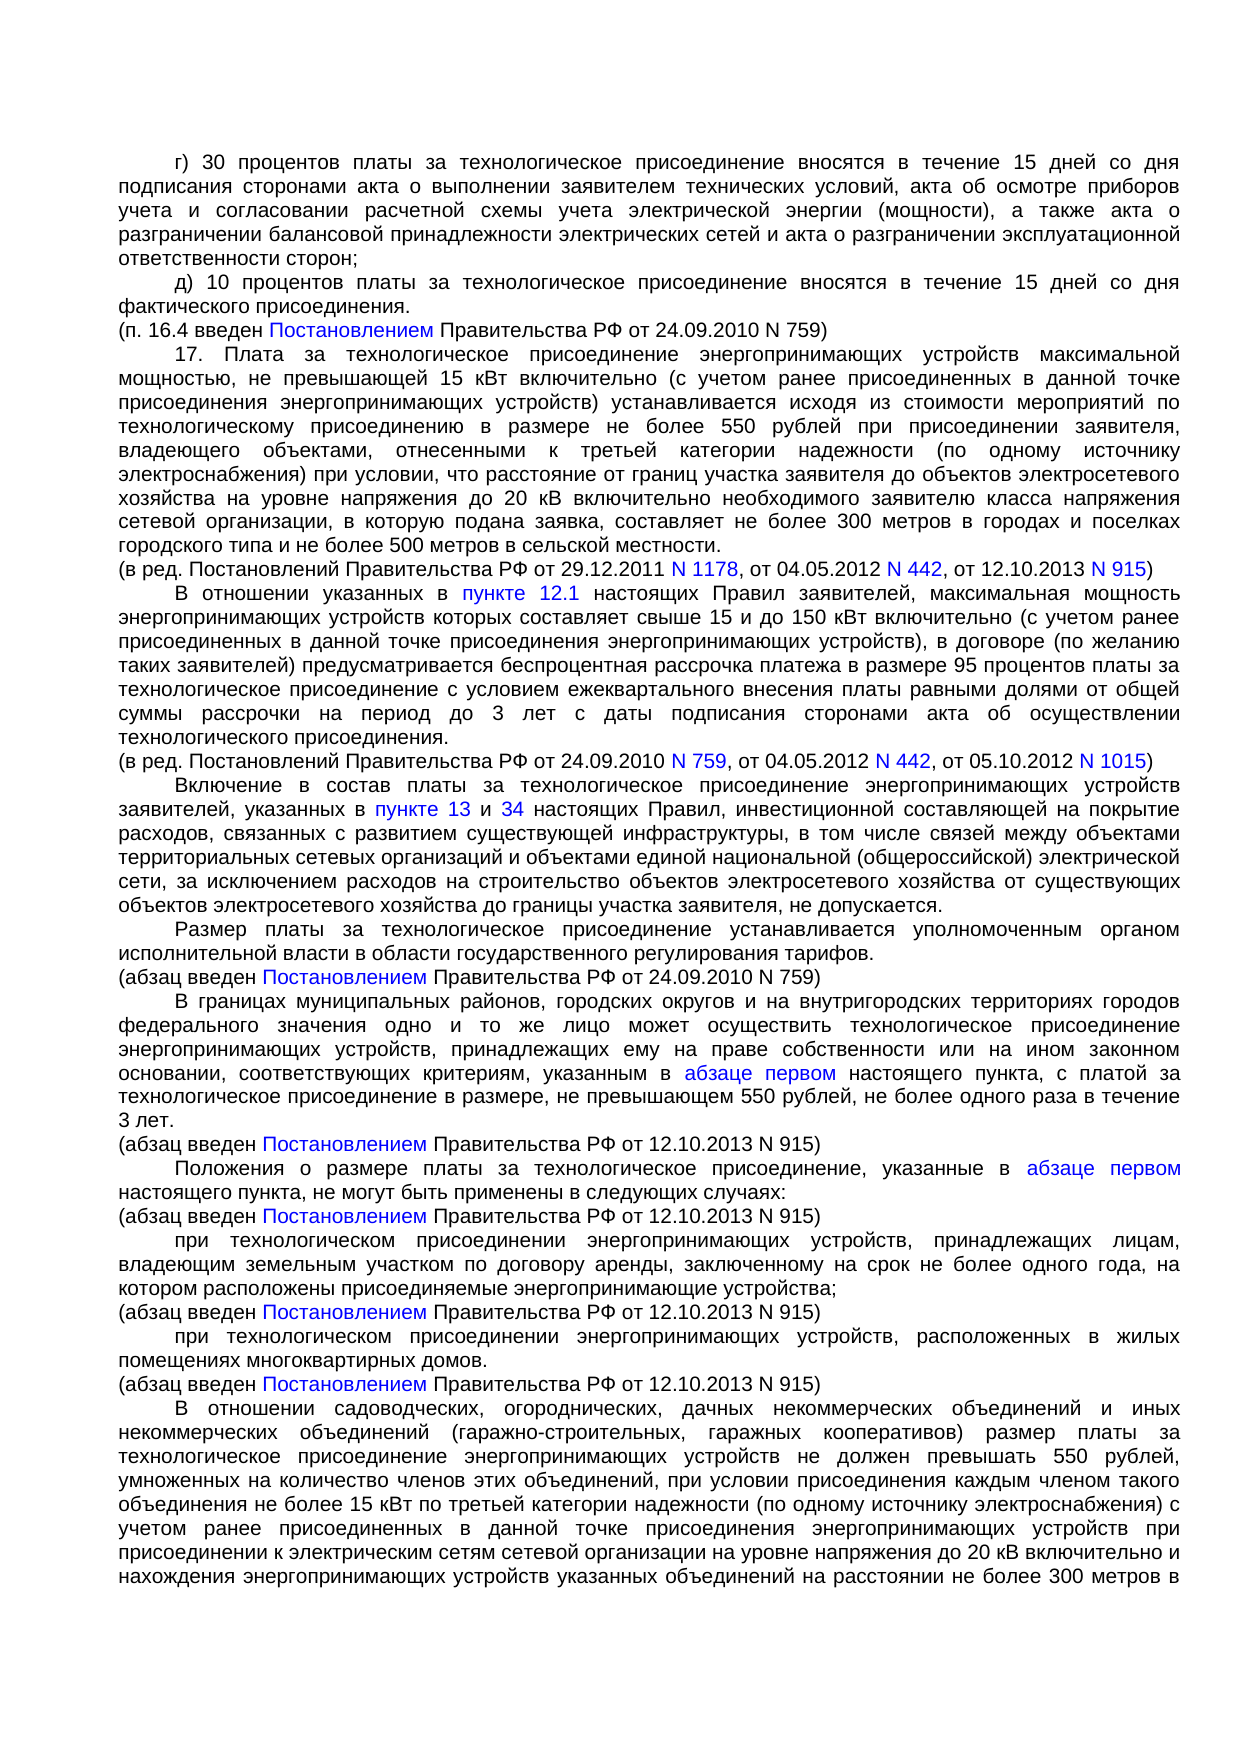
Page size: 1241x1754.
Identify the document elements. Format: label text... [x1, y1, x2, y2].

text В границах муниципальных районов, городских округов и на внутригородских территориях городов федерального значения одно и то же лицо может осуществить технологическое присоединение энергопринимающих устройств, принадлежащих ему на праве собственности или на ином законном основании, соответствующих критериям, указанным в абзаце первом настоящего пункта, с платой за технологическое присоединение в размере, не превышающем 550 рублей, не более одного раза в течение 3 лет. [118, 988, 1181, 1132]
text (абзац введен Постановлением Правительства РФ от 12.10.2013 N 915) [118, 1300, 1181, 1324]
text Размер платы за технологическое присоединение устанавливается уполномоченным органом исполнительной власти в области государственного регулирования тарифов. [118, 917, 1181, 964]
text (абзац введен Постановлением Правительства РФ от 12.10.2013 N 915) [118, 1132, 1181, 1156]
text при технологическом присоединении энергопринимающих устройств, расположенных в жилых помещениях многоквартирных домов. [118, 1324, 1181, 1372]
text при технологическом присоединении энергопринимающих устройств, принадлежащих лицам, владеющим земельным участком по договору аренды, заключенному на срок не более одного года, на котором расположены присоединяемые энергопринимающие устройства; [118, 1228, 1181, 1300]
text (в ред. Постановлений Правительства РФ от 24.09.2010 N 759, от 04.05.2012 N 442, от 05.10.2012 N 1015) [118, 749, 1181, 773]
text Включение в состав платы за технологическое присоединение энергопринимающих устройств заявителей, указанных в пункте 13 и 34 настоящих Правил, инвестиционной составляющей на покрытие расходов, связанных с развитием существующей инфраструктуры, в том числе связей между объектами территориальных сетевых организаций и объектами единой национальной (общероссийской) электрической сети, за исключением расходов на строительство объектов электросетевого хозяйства от существующих объектов электросетевого хозяйства до границы участка заявителя, не допускается. [118, 773, 1181, 917]
text (абзац введен Постановлением Правительства РФ от 24.09.2010 N 759) [118, 964, 1181, 988]
text г) 30 процентов платы за технологическое присоединение вносятся в течение 15 дней со дня подписания сторонами акта о выполнении заявителем технических условий, акта об осмотре приборов учета и согласовании расчетной схемы учета электрической энергии (мощности), а также акта о разграничении балансовой принадлежности электрических сетей и акта о разграничении эксплуатационной ответственности сторон; [118, 150, 1181, 270]
text (абзац введен Постановлением Правительства РФ от 12.10.2013 N 915) [118, 1204, 1181, 1228]
text д) 10 процентов платы за технологическое присоединение вносятся в течение 15 дней со дня фактического присоединения. [118, 270, 1181, 318]
text (абзац введен Постановлением Правительства РФ от 12.10.2013 N 915) [118, 1372, 1181, 1396]
text В отношении указанных в пункте 12.1 настоящих Правил заявителей, максимальная мощность энергопринимающих устройств которых составляет свыше 15 и до 150 кВт включительно (с учетом ранее присоединенных в данной точке присоединения энергопринимающих устройств), в договоре (по желанию таких заявителей) предусматривается беспроцентная рассрочка платежа в размере 95 процентов платы за технологическое присоединение с условием ежеквартального внесения платы равными долями от общей суммы рассрочки на период до 3 лет с даты подписания сторонами акта об осуществлении технологического присоединения. [118, 581, 1181, 749]
text (п. 16.4 введен Постановлением Правительства РФ от 24.09.2010 N 759) [118, 318, 1181, 342]
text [118, 1396, 1181, 1587]
text (в ред. Постановлений Правительства РФ от 29.12.2011 N 1178, от 04.05.2012 N 442, от 12.10.2013 N 915) [118, 557, 1181, 581]
text 17. Плата за технологическое присоединение энергопринимающих устройств максимальной мощностью, не превышающей 15 кВт включительно (с учетом ранее присоединенных в данной точке присоединения энергопринимающих устройств) устанавливается исходя из стоимости мероприятий по технологическому присоединению в размере не более 550 рублей при присоединении заявителя, владеющего объектами, отнесенными к третьей категории надежности (по одному источнику электроснабжения) при условии, что расстояние от границ участка заявителя до объектов электросетевого хозяйства на уровне напряжения до 20 кВ включительно необходимого заявителю класса напряжения сетевой организации, в которую подана заявка, составляет не более 300 метров в городах и поселках городского типа и не более 500 метров в сельской местности. [118, 342, 1181, 557]
text Положения о размере платы за технологическое присоединение, указанные в абзаце первом настоящего пункта, не могут быть применены в следующих случаях: [118, 1156, 1181, 1204]
